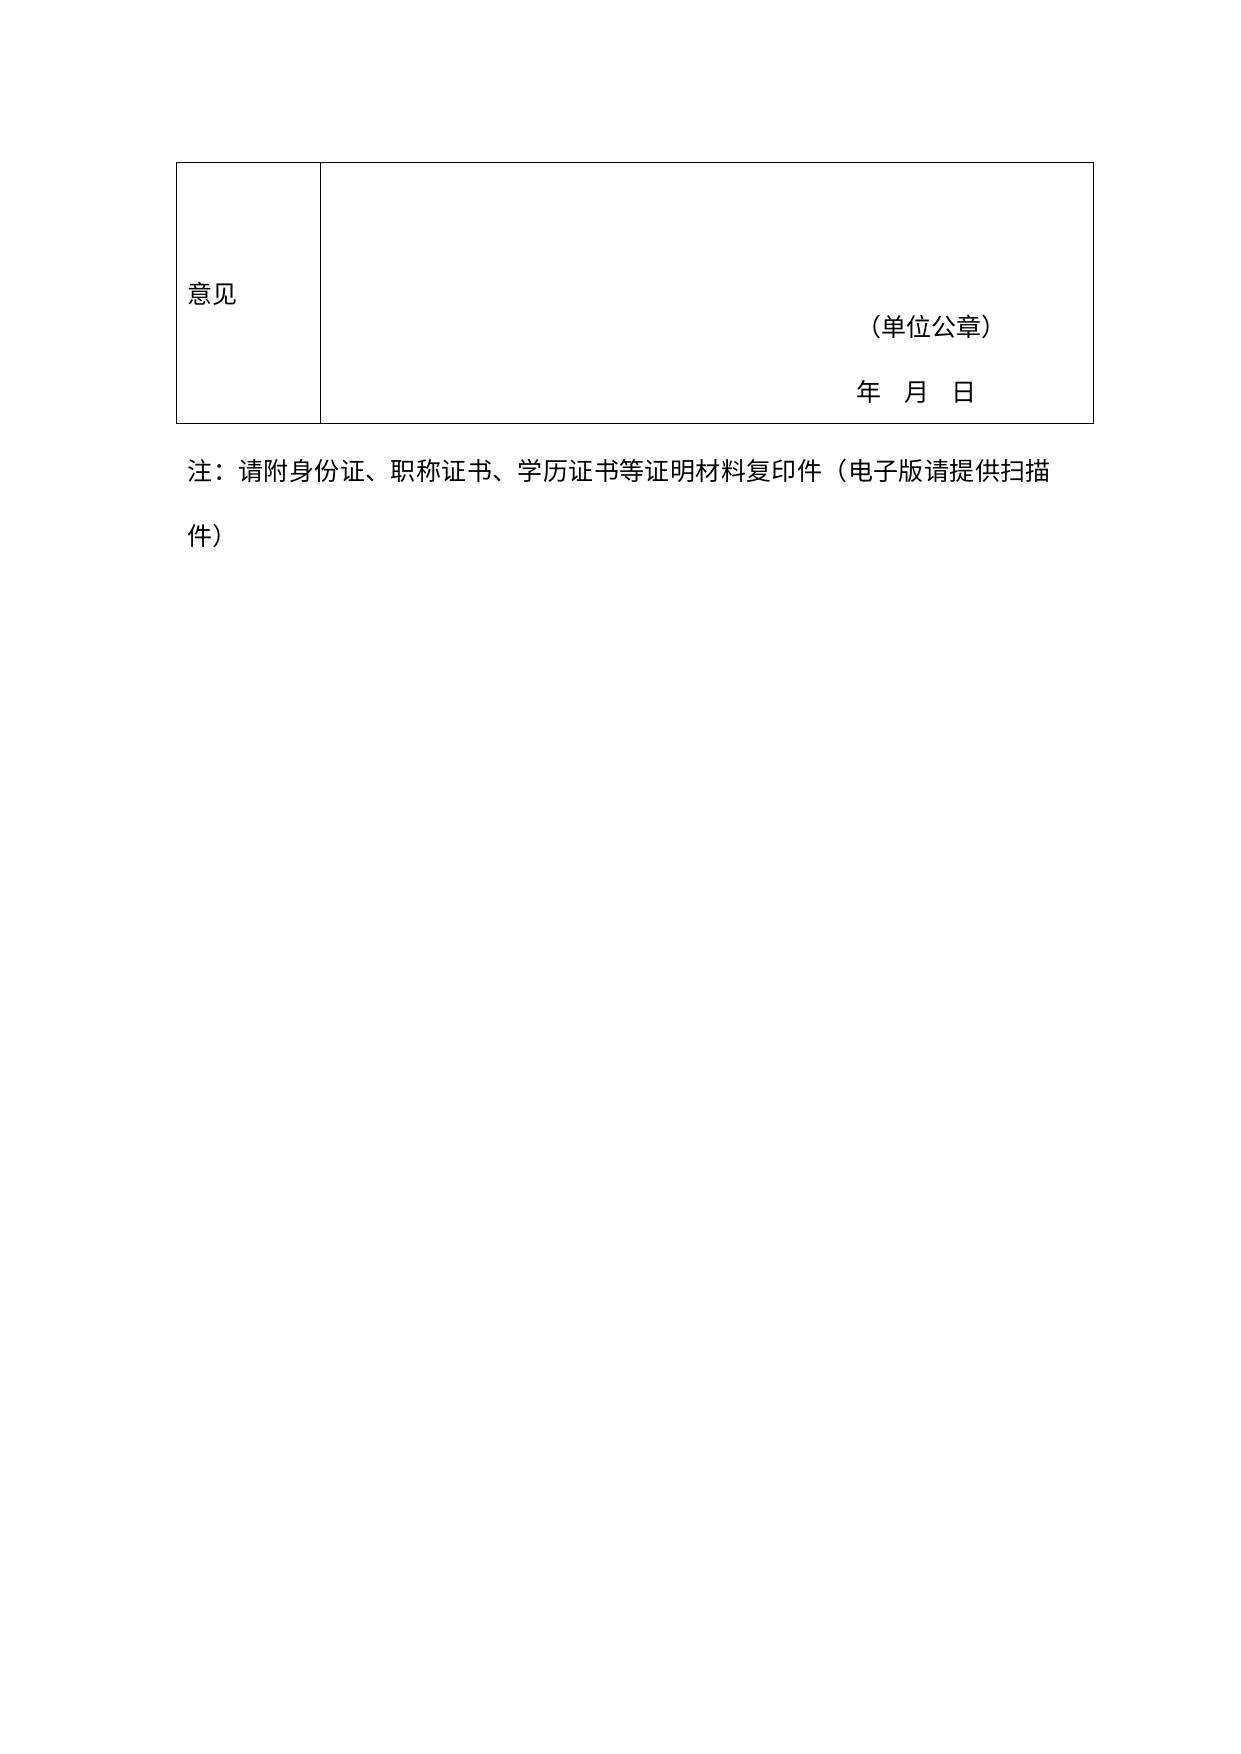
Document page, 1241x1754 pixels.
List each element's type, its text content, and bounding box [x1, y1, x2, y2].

table_cell （单位公章） 年 月 日 [321, 163, 1093, 423]
text 注：请附身份证、职称证书、学历证书等证明材料复印件（电子版请提供扫描件） [187, 437, 1053, 567]
table_cell 推荐（工作）单位意见 [177, 163, 320, 423]
